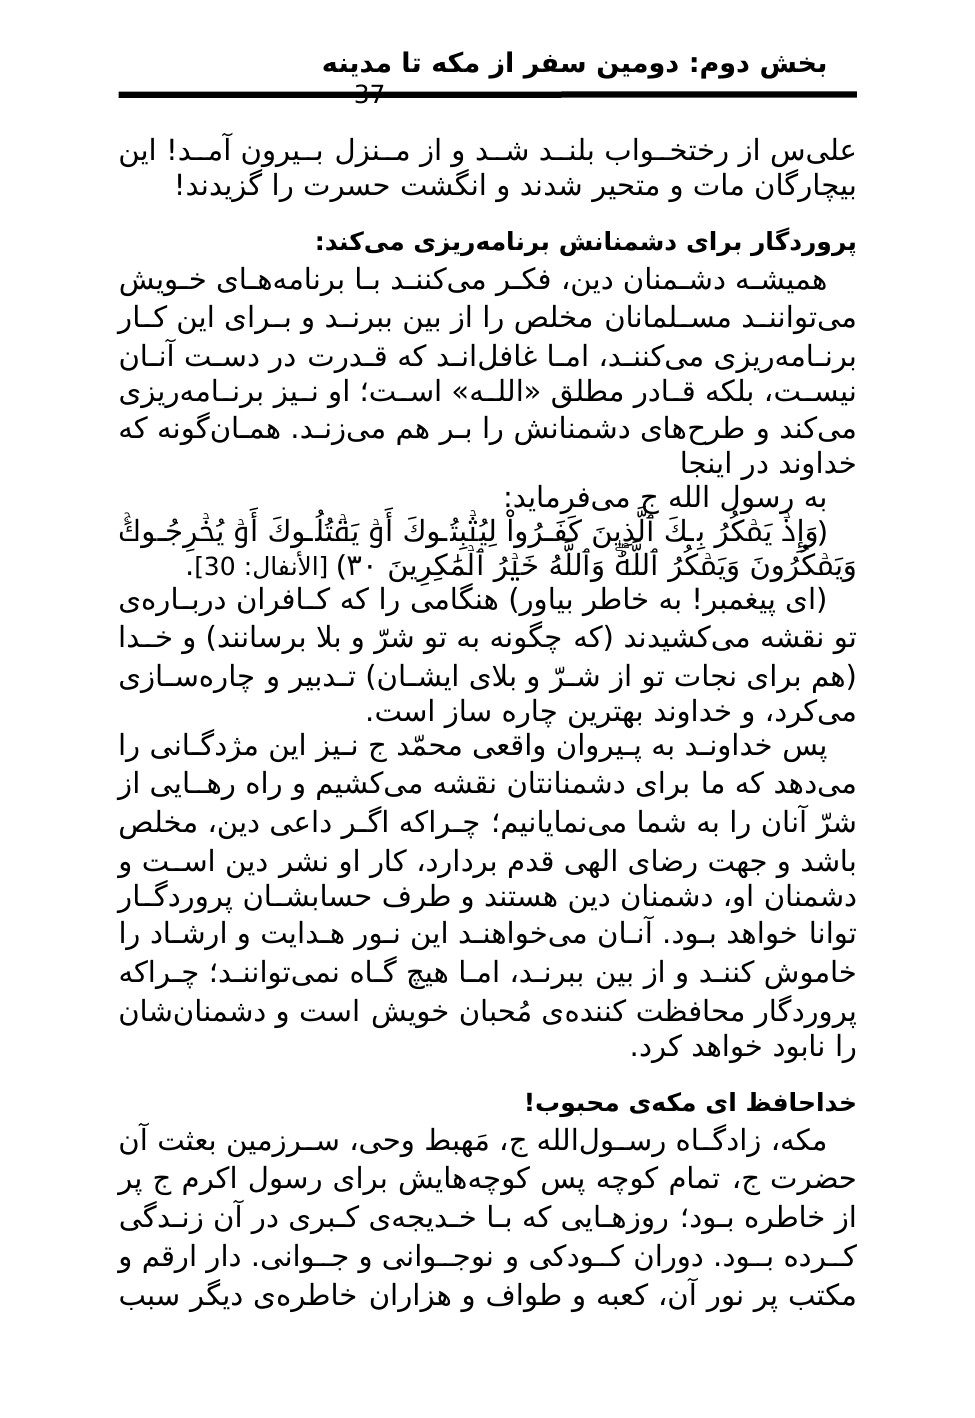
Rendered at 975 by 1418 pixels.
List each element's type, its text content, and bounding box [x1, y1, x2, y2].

text ﴿وَإِذۡ يَمۡكُرُ بِكَ ٱلَّذِينَ كَفَرُواْ لِيُثۡبِتُوكَ أَوۡ يَقۡتُلُوكَ أَوۡ يُخۡرِجُوكَۚ وَيَمۡكُرُونَ وَيَمۡكُرُ ٱللَّهُۖ وَٱللَّهُ خَيۡرُ ٱلۡمَٰكِرِينَ ٣٠﴾ [الأنفال: 30]. [118, 515, 857, 583]
text پروردگار برای‌ دشمنانش‌ برنامه‌ریزی‌ می‌کند: [118, 227, 857, 256]
text پس‌ خداوند به‌ پیروان‌ واقعی‌ محمّد ج نیز این‌ مژدگانی‌ را می‌دهد که‌ ما برای‌ دشمنانتان‌ نقشه‌ می‌کشیم‌ و راه‌ رهایی‌ از شرّ آنان‌ را به‌ شما می‌نمایانیم‌؛ چراکه‌ اگر داعی‌ دین‌، مخلص‌ باشد و جهت‌ رضای‌ الهی‌ قدم‌ بردارد، کار او نشر دین‌ است‌ و دشمنان‌ او، دشمنان‌ دین‌ هستند و طرف‌ حسابشان‌ پروردگار توانا خواهد بود. آنان‌ می‌خواهند این‌ نور هدایت‌ و ارشاد را خاموش‌ کنند و از بین‌ ببرند، اما هیچ‌ گاه‌ نمی‌توانند؛ چراکه‌ پروردگار محافظت‌ کننده‌ی‌ مُحبان‌ خویش‌ است‌ و دشمنان‌شان‌ را نابود خواهد کرد. [118, 728, 857, 1063]
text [118, 129, 857, 202]
text (ای‌ پیغمبر! به‌ خاطر بیاور) هنگامی‌ را که‌ کافران‌ درباره‌ی‌ تو نقشه‌ می‌کشیدند (که‌ چگونه‌ به‌ تو شرّ و بلا برسانند) و خدا (هم‌ برای‌ نجات‌ تو از شرّ و بلای‌ ایشان‌) تدبیر و چاره‌سازی‌ می‌کرد، و خداوند بهترین‌ چاره‌ ساز است‌. [118, 583, 857, 728]
text همیشه‌ دشمنان‌ دین‌، فکر می‌کنند با برنامه‌های‌ خویش‌ می‌توانند مسلمانان‌ مخلص‌ را از بین‌ ببرند و برای‌ این‌ کار برنامه‌ریزی‌ می‌کنند، اما غافل‌اند که‌ قدرت‌ در دست‌ آنان‌ نیست‌، بلکه‌ قادر مطلق‌ «الله» است‌؛ او نیز برنامه‌ریزی‌ می‌کند و طرح‌های‌ دشمنانش‌ را بر هم‌ می‌زند. همان‌گونه‌ که‌ خداوند در اینجا [118, 262, 857, 481]
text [118, 1124, 857, 1313]
text به‌ رسول‌ الله ج می‌فرماید: [118, 481, 857, 515]
text خداحافظ‌ ای‌ مکه‌ی‌ محبوب‌! [118, 1088, 857, 1117]
